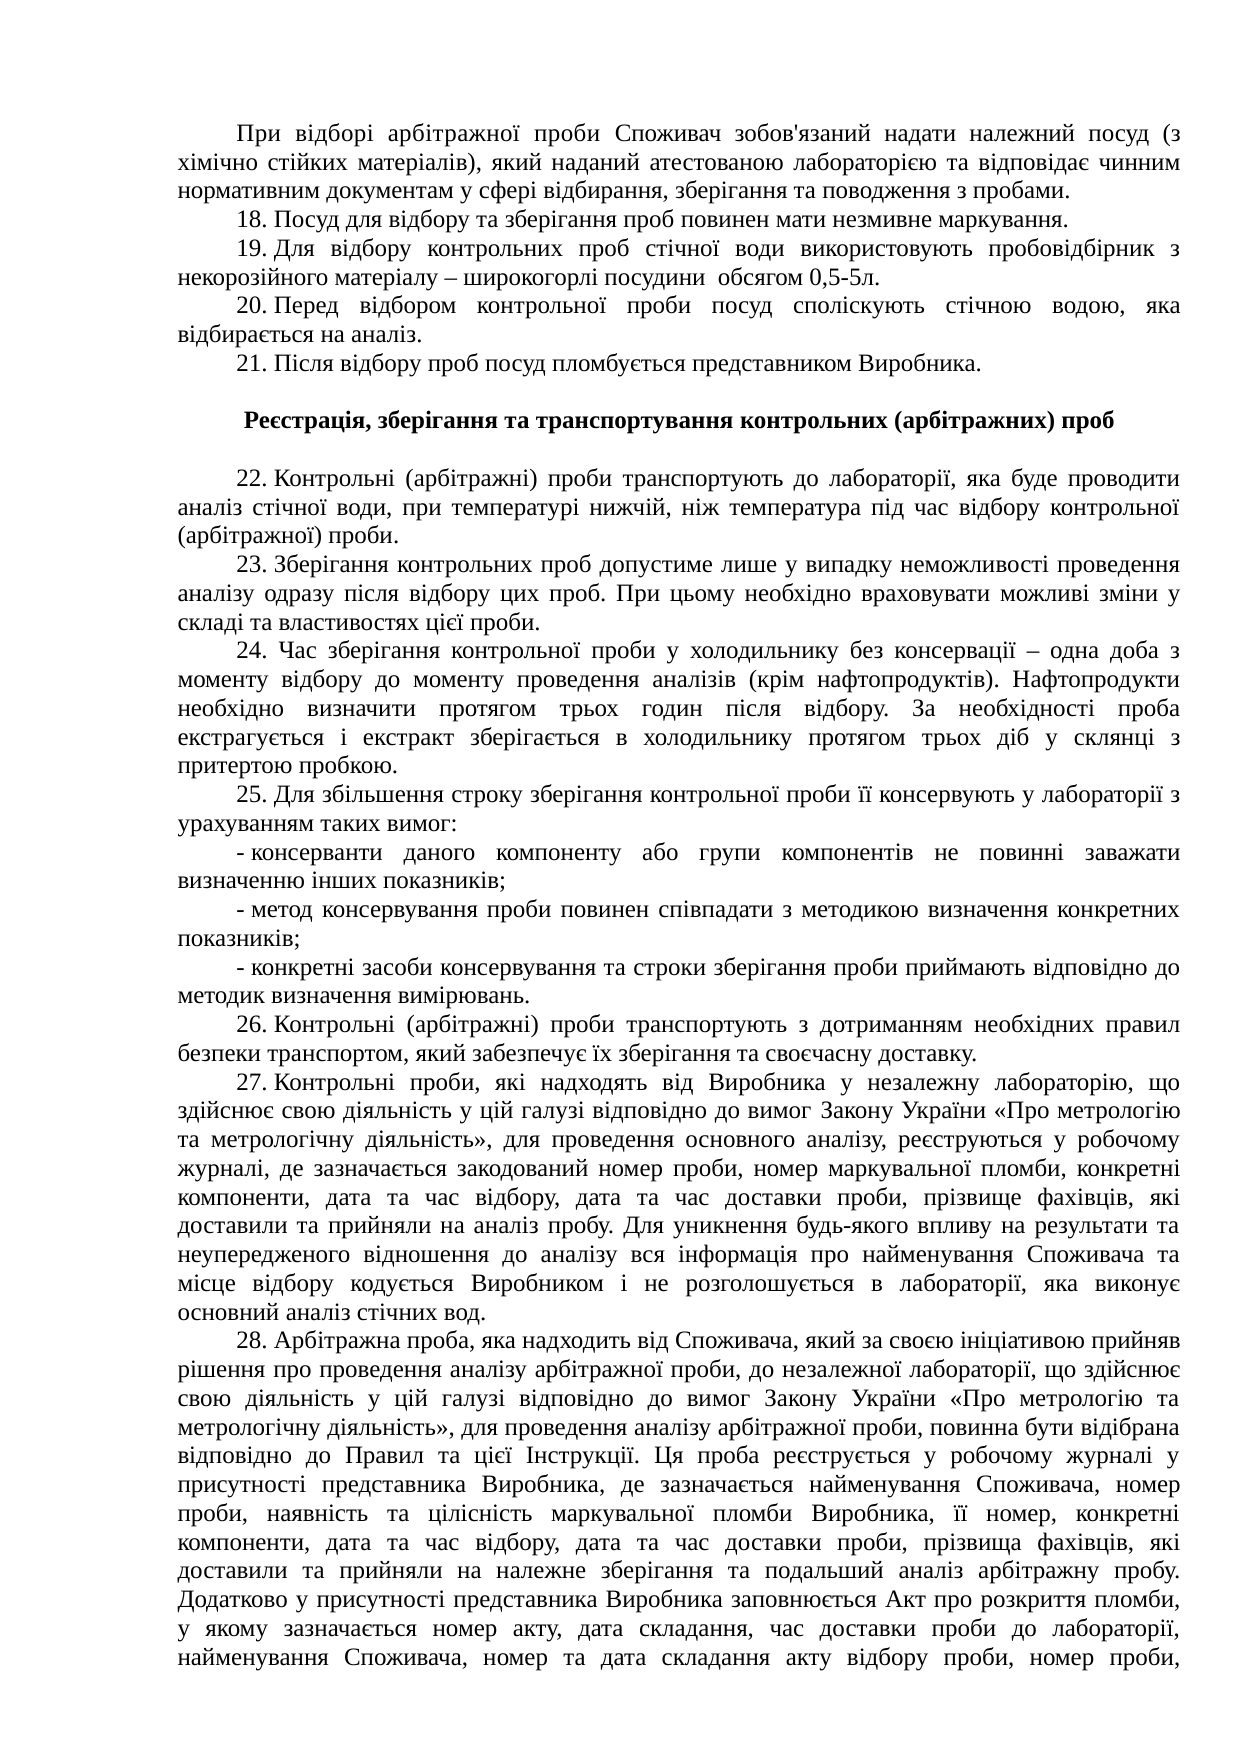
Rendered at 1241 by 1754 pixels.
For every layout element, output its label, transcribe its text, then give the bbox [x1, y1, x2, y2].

text 25. Для збільшення строку зберігання контрольної проби її консервують у лабораторії з урахуванням таких вимог: [177, 779, 1181, 837]
text 20. Перед відбором контрольної проби посуд споліскують стічною водою, яка відбирається на аналіз. [177, 291, 1181, 348]
text 26. Контрольні (арбітражні) проби транспортують з дотриманням необхідних правил безпеки транспортом, який забезпечує їх зберігання та своєчасну доставку. [177, 1009, 1181, 1067]
text 24. Час зберігання контрольної проби у холодильнику без консервації – одна доба з моменту відбору до моменту проведення аналізів (крім нафтопродуктів). Нафтопродукти необхідно визначити протягом трьох годин після відбору. За необхідності проба екстрагується і екстракт зберігається в холодильнику протягом трьох діб у склянці з притертою пробкою. [177, 636, 1181, 779]
text 21. Після відбору проб посуд пломбується представником Виробника. [177, 348, 1181, 377]
text 22. Контрольні (арбітражні) проби транспортують до лабораторії, яка буде проводити аналіз стічної води, при температурі нижчій, ніж температура під час відбору контрольної (арбітражної) проби. [177, 463, 1181, 549]
text 19. Для відбору контрольних проб стічної води використовують пробовідбірник з некорозійного матеріалу – широкогорлі посудини обсягом 0,5-5л. [177, 233, 1181, 291]
text 23. Зберігання контрольних проб допустиме лише у випадку неможливості проведення аналізу одразу після відбору цих проб. При цьому необхідно враховувати можливі зміни у складі та властивостях цієї проби. [177, 549, 1181, 636]
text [177, 1326, 1181, 1671]
text 27. Контрольні проби, які надходять від Виробника у незалежну лабораторію, що здійснює свою діяльність у цій галузі відповідно до вимог Закону України «Про метрологію та метрологічну діяльність», для проведення основного аналізу, реєструються у робочому журналі, де зазначається закодований номер проби, номер маркувальної пломби, конкретні компоненти, дата та час відбору, дата та час доставки проби, прізвище фахівців, які доставили та прийняли на аналіз пробу. Для уникнення будь-якого впливу на результати та неупередженого відношення до аналізу вся інформація про найменування Споживача та місце відбору кодується Виробником і не розголошується в лабораторії, яка виконує основний аналіз стічних вод. [177, 1067, 1181, 1326]
text При відборі арбітражної проби Споживач зобов'язаний надати належний посуд (з хімічно стійких матеріалів), який наданий атестованою лабораторією та відповідає чинним нормативним документам у сфері відбирання, зберігання та поводження з пробами. [177, 118, 1181, 204]
text - конкретні засоби консервування та строки зберігання проби приймають відповідно до методик визначення вимірювань. [177, 952, 1181, 1009]
text - метод консервування проби повинен співпадати з методикою визначення конкретних показників; [177, 894, 1181, 952]
text 18. Посуд для відбору та зберігання проб повинен мати незмивне маркування. [177, 204, 1181, 233]
text Реєстрація, зберігання та транспортування контрольних (арбітражних) проб [177, 406, 1181, 434]
text - консерванти даного компоненту або групи компонентів не повинні заважати визначенню інших показників; [177, 837, 1181, 894]
